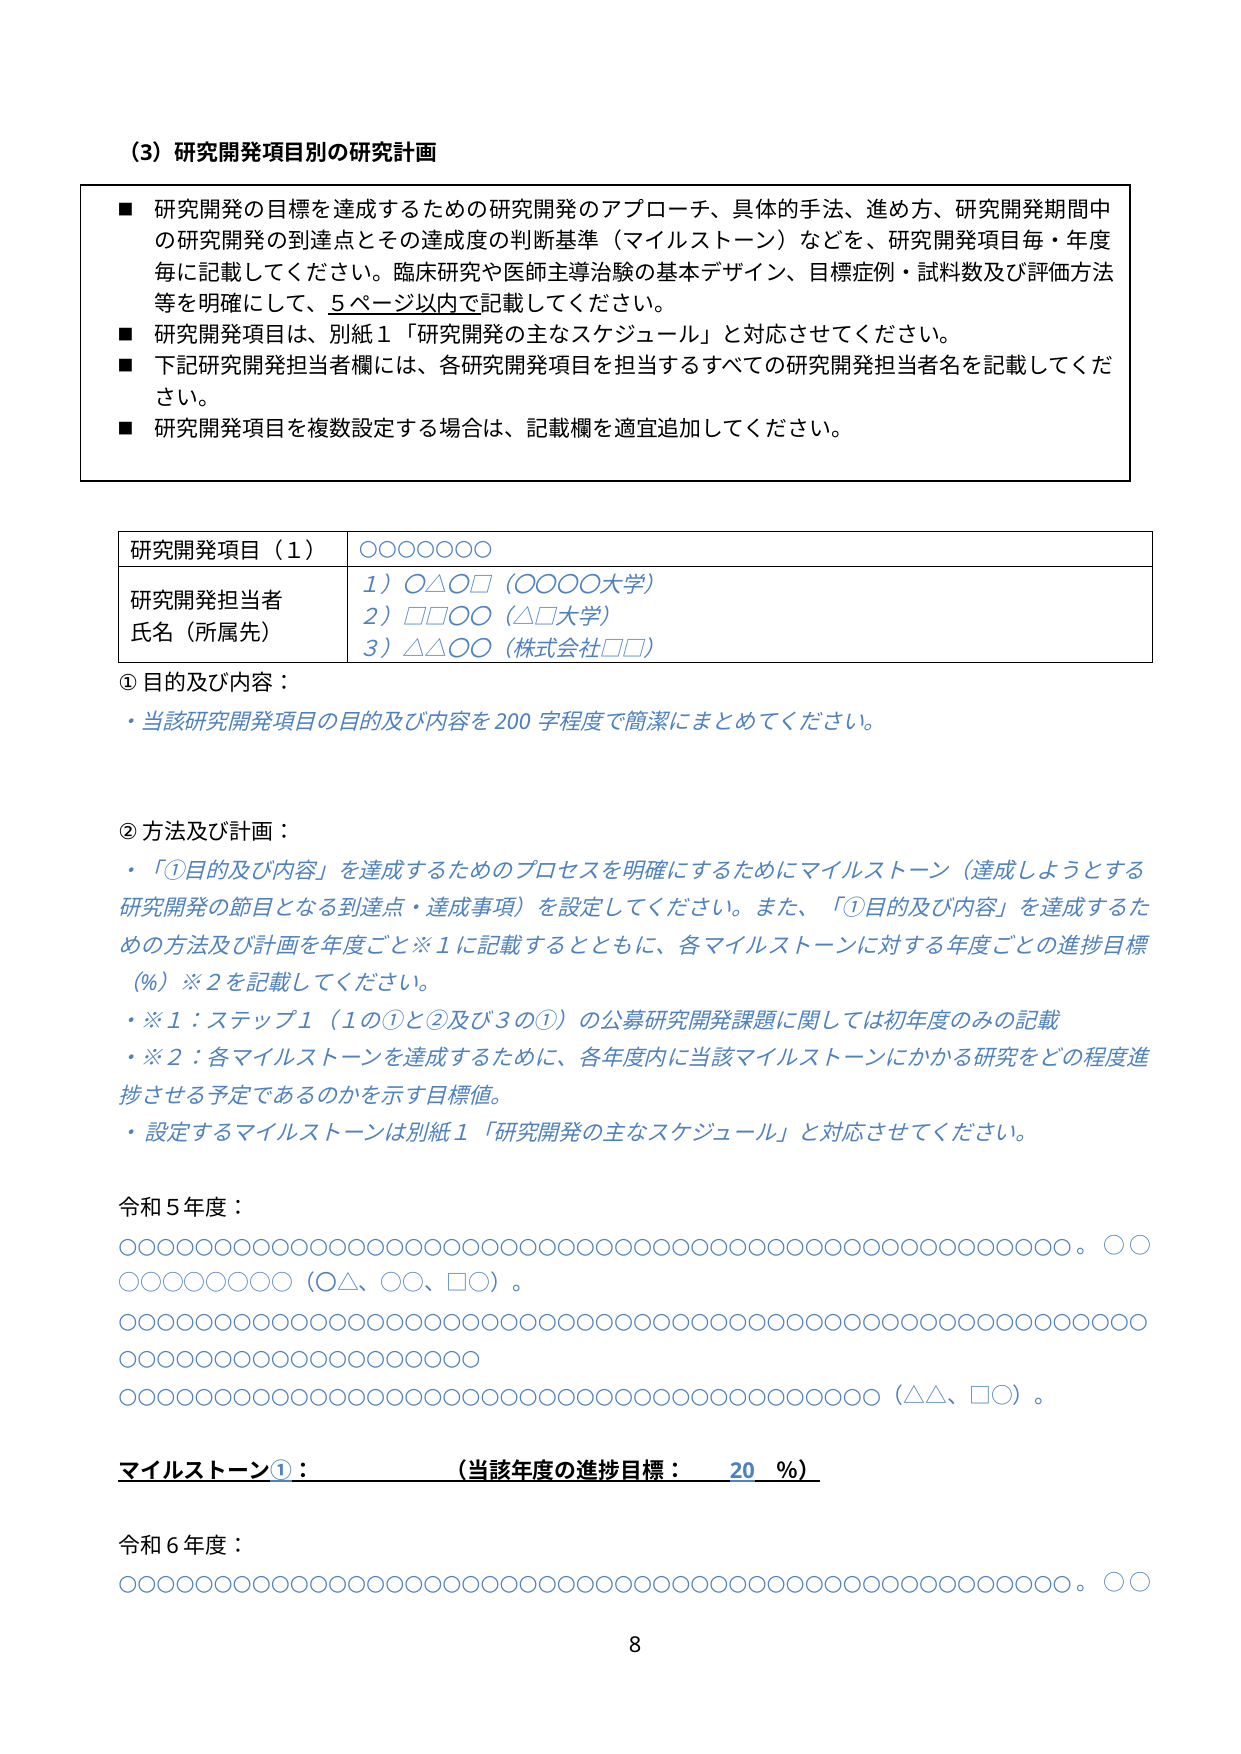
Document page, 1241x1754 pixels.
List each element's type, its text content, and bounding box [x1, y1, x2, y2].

text ○○○○○○○○○○○○○○○○○○○○○○○○○○○○○○○○○○○○○○○○○○○○○○○○○○○○○○○○○○○○○○○○○○○○○○○○○ [118, 1298, 1152, 1373]
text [118, 1561, 1152, 1598]
text ・※２：各マイルストーンを達成するために、各年度内に当該マイルストーンにかかる研究をどの程度進捗させる予定であるのかを示す目標値。 [118, 1036, 1152, 1111]
text 令和５年度： [118, 1186, 1152, 1223]
text 令和6年度： [118, 1523, 1152, 1561]
text ・ 設定するマイルストーンは別紙１「研究開発の主なスケジュール」と対応させてください。 [118, 1111, 1152, 1148]
text ①目的及び内容： [118, 663, 1141, 699]
text ・※１：ステップ１（１の①と②及び３の①）の公募研究開発課題に関しては初年度のみの記載 [118, 998, 1152, 1036]
subtitle （3）研究開発項目別の研究計画 [118, 131, 1152, 168]
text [118, 1373, 1152, 1411]
text ○○○○○○○○○○○○○○○○○○○○○○○○○○○○○○○○○○○○○○○○○○○○○○○○○○。○○○○○○○○○○（〇△、○○、□○）。 [118, 1223, 1152, 1298]
text マイルストーン①： （当該年度の進捗目標： 20 ％） [118, 1448, 1152, 1486]
table_header 研究開発項目（１） [119, 532, 347, 566]
table_cell 研究開発担当者 氏名（所属先） [119, 567, 347, 662]
text ・「①目的及び内容」を達成するためのプロセスを明確にするためにマイルストーン（達成しようとする研究開発の節目となる到達点・達成事項）を設定してください。また、「①目的及び内容」を達成するための方法及び計画を年度ごと※１に記載するとともに、各マイルストーンに対する年度ごとの進捗目標 （%）※２を記載してください。 [118, 848, 1152, 998]
text ・当該研究開発項目の目的及び内容を200 字程度で簡潔にまとめてください。 [118, 699, 1152, 737]
table_cell １）〇△〇□（〇〇〇〇大学） ２）□□〇〇（△□大学） ３）△△〇〇（株式会社□□） [348, 567, 1152, 662]
table_header ○○○○○○○ [348, 532, 1152, 566]
text ②方法及び計画： [118, 812, 1141, 848]
